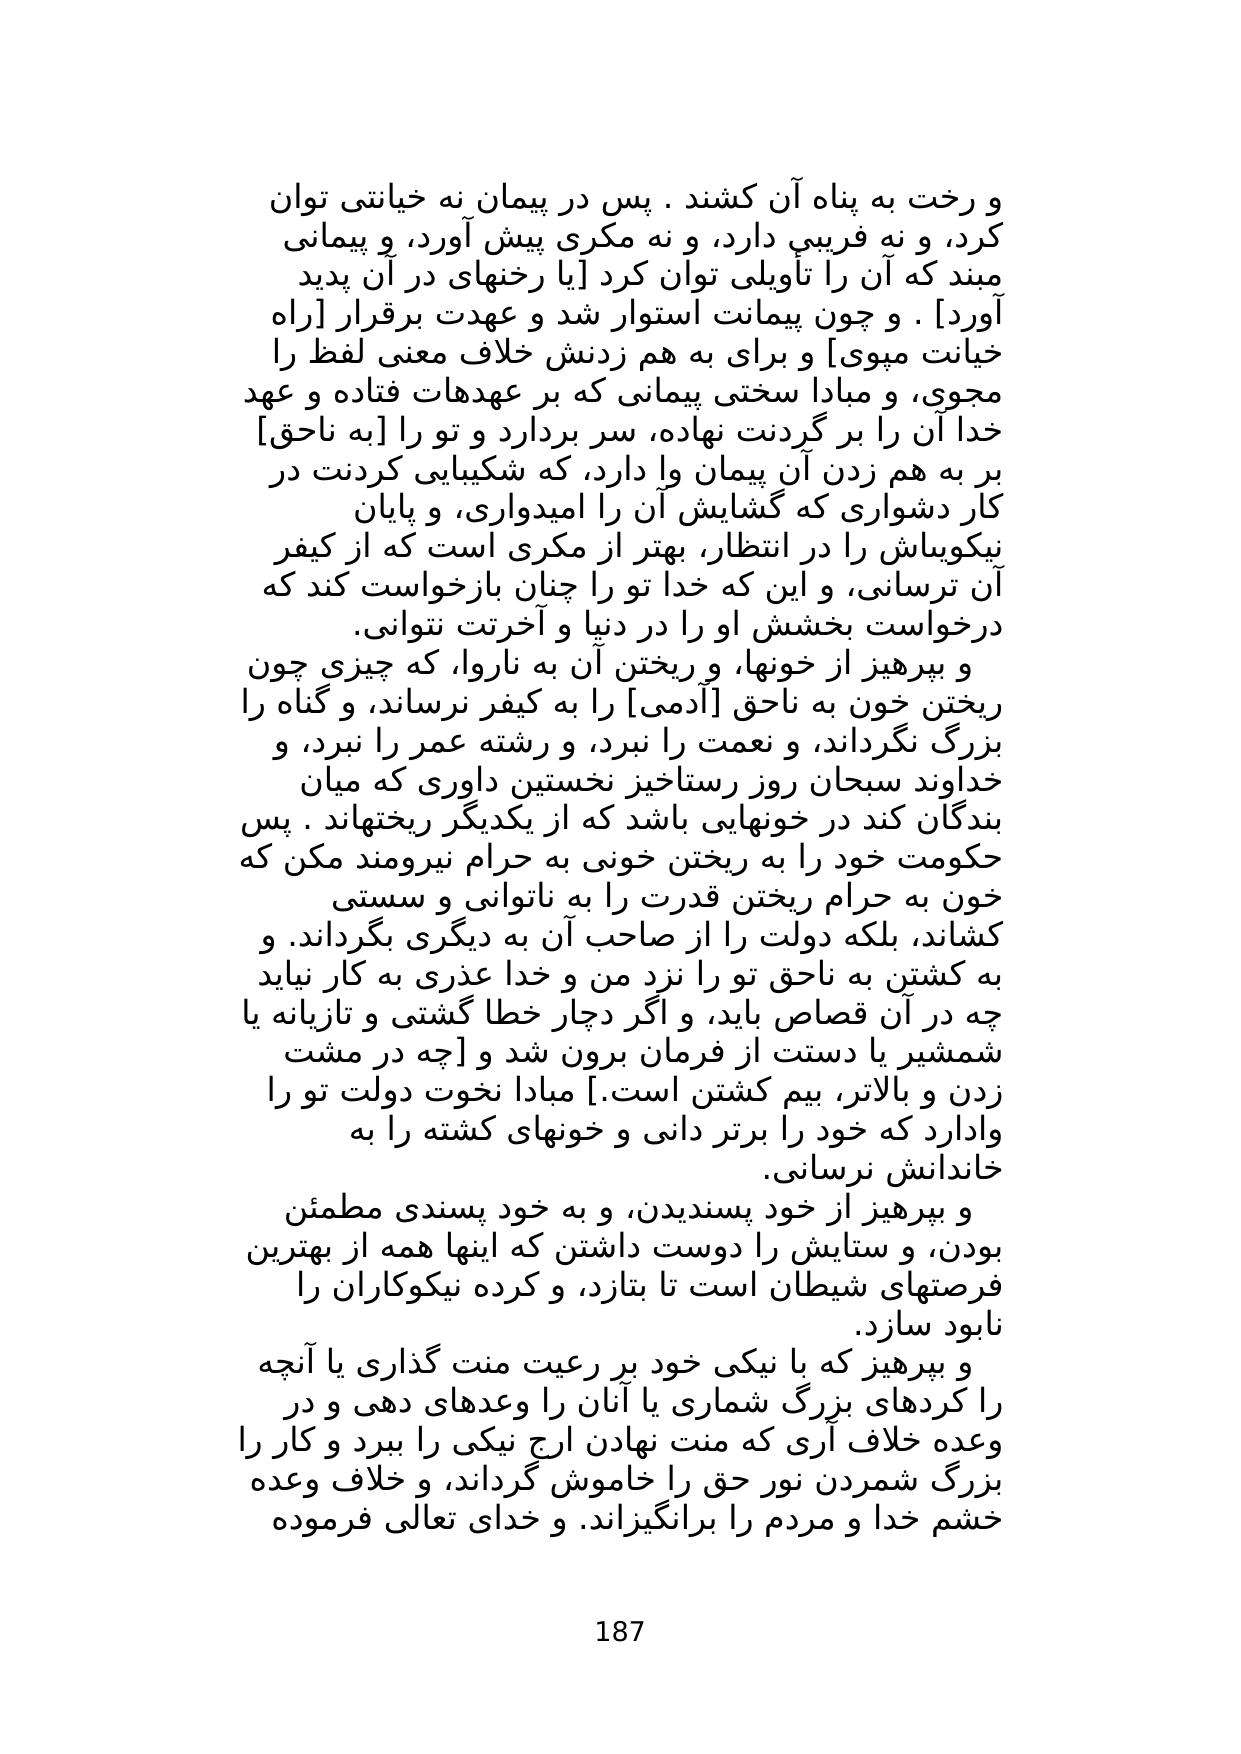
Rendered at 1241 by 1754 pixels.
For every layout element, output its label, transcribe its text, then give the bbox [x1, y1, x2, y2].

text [236, 1343, 1004, 1537]
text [236, 177, 1004, 643]
text و بپرهيز از خود پسنديدن، و به خود پسندى مطمئن بودن، و ستايش را دوست داشتن كه اينها همه از بهترين فرصتهاى شيطان است تا بتازد، و كرده نيكوكاران را نابود سازد. [236, 1187, 1004, 1343]
text و بپرهيز از خونها، و ريختن آن به ناروا، كه چيزى چون ريختن خون به ناحق‏ [آدمى‏] را به كيفر نرساند، و گناه را بزرگ نگرداند، و نعمت را نبرد، و رشته عمر را نبرد، و خداوند سبحان روز رستاخيز نخستين داورى كه ميان بندگان كند در خونهايى باشد كه از يكديگر ريخته‏اند . پس حكومت خود را به ريختن خونى به حرام نيرومند مكن كه خون به حرام ريختن قدرت را به ناتوانى و سستى كشاند، بلكه دولت را از صاحب آن به ديگرى بگرداند. و به كشتن به ناحق تو را نزد من و خدا عذرى به كار نيايد چه در آن قصاص بايد، و اگر دچار خطا گشتى و تازيانه يا شمشير يا دستت از فرمان برون شد و [چه در مشت زدن و بالاتر، بيم كشتن است.] مبادا نخوت دولت تو را وادارد كه خود را برتر دانى و خونهاى كشته را به خاندانش نرسانى. [236, 643, 1004, 1187]
